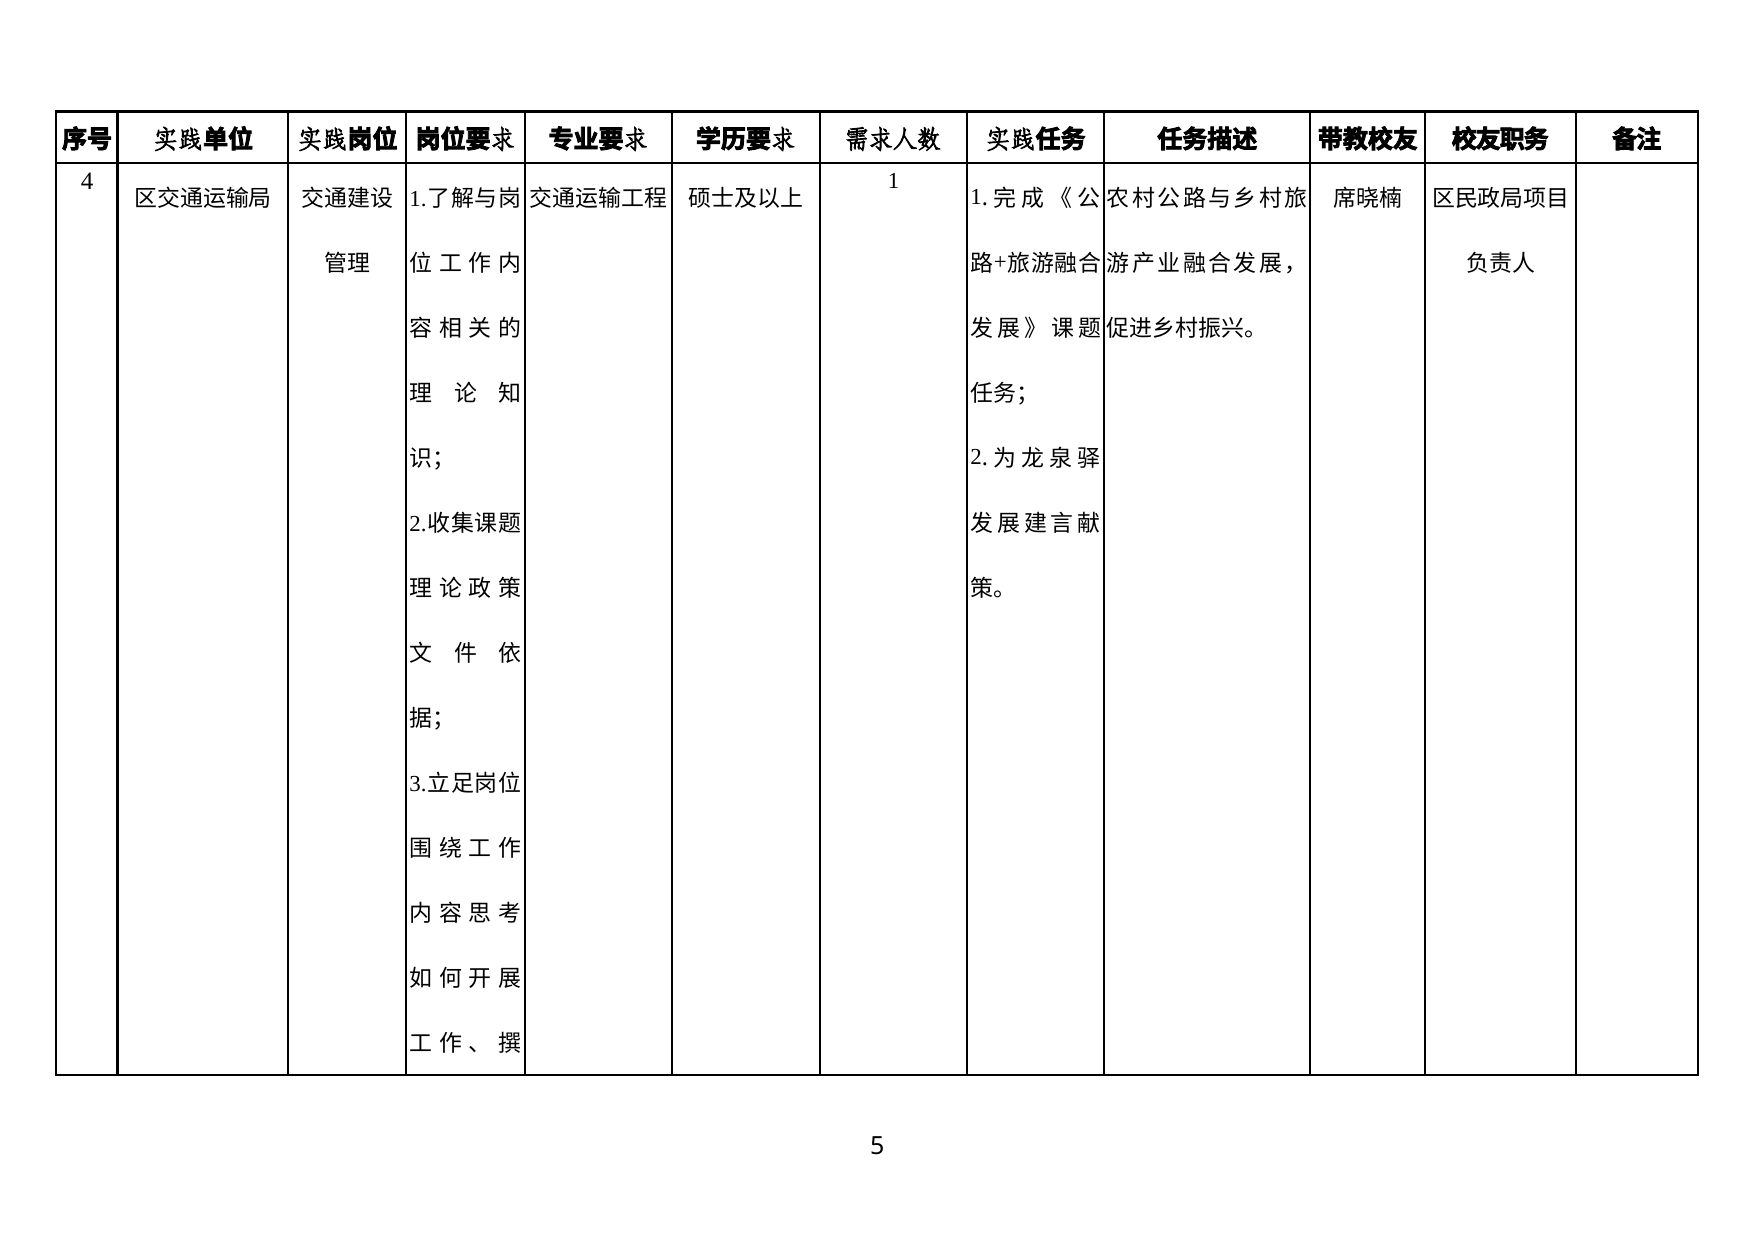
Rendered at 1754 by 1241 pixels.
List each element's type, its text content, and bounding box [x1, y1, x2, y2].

table_header 实践单位 [119, 113, 287, 162]
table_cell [407, 164, 524, 1074]
table_cell [1577, 164, 1697, 1074]
table_cell 区民政局项目负责人 [1426, 164, 1575, 1074]
table_header 实践任务 [968, 113, 1103, 162]
table_header 序号 [57, 113, 116, 162]
table_cell 硕士及以上 [673, 164, 819, 1074]
table_cell 交通建设管理 [289, 164, 405, 1074]
table_header 校友职务 [1426, 113, 1575, 162]
table_cell 交通运输工程 [526, 164, 671, 1074]
table_cell 1.完成《公路+旅游融合发展》课题任务； 2.为龙泉驿发展建言献策。 [968, 164, 1103, 1074]
table_cell 1 [821, 164, 966, 1074]
table_header 需求人数 [821, 113, 966, 162]
table_header 学历要求 [673, 113, 819, 162]
table_cell 席晓楠 [1311, 164, 1424, 1074]
table_cell 4 [57, 164, 116, 1074]
table_cell 农村公路与乡村旅游产业融合发展，促进乡村振兴。 [1105, 164, 1309, 1074]
table_cell 区交通运输局 [119, 164, 287, 1074]
table_header 实践岗位 [289, 113, 405, 162]
table_header 专业要求 [526, 113, 671, 162]
table_header 岗位要求 [407, 113, 524, 162]
table_header 任务描述 [1105, 113, 1309, 162]
table_header 带教校友 [1311, 113, 1424, 162]
table_header 备注 [1577, 113, 1697, 162]
